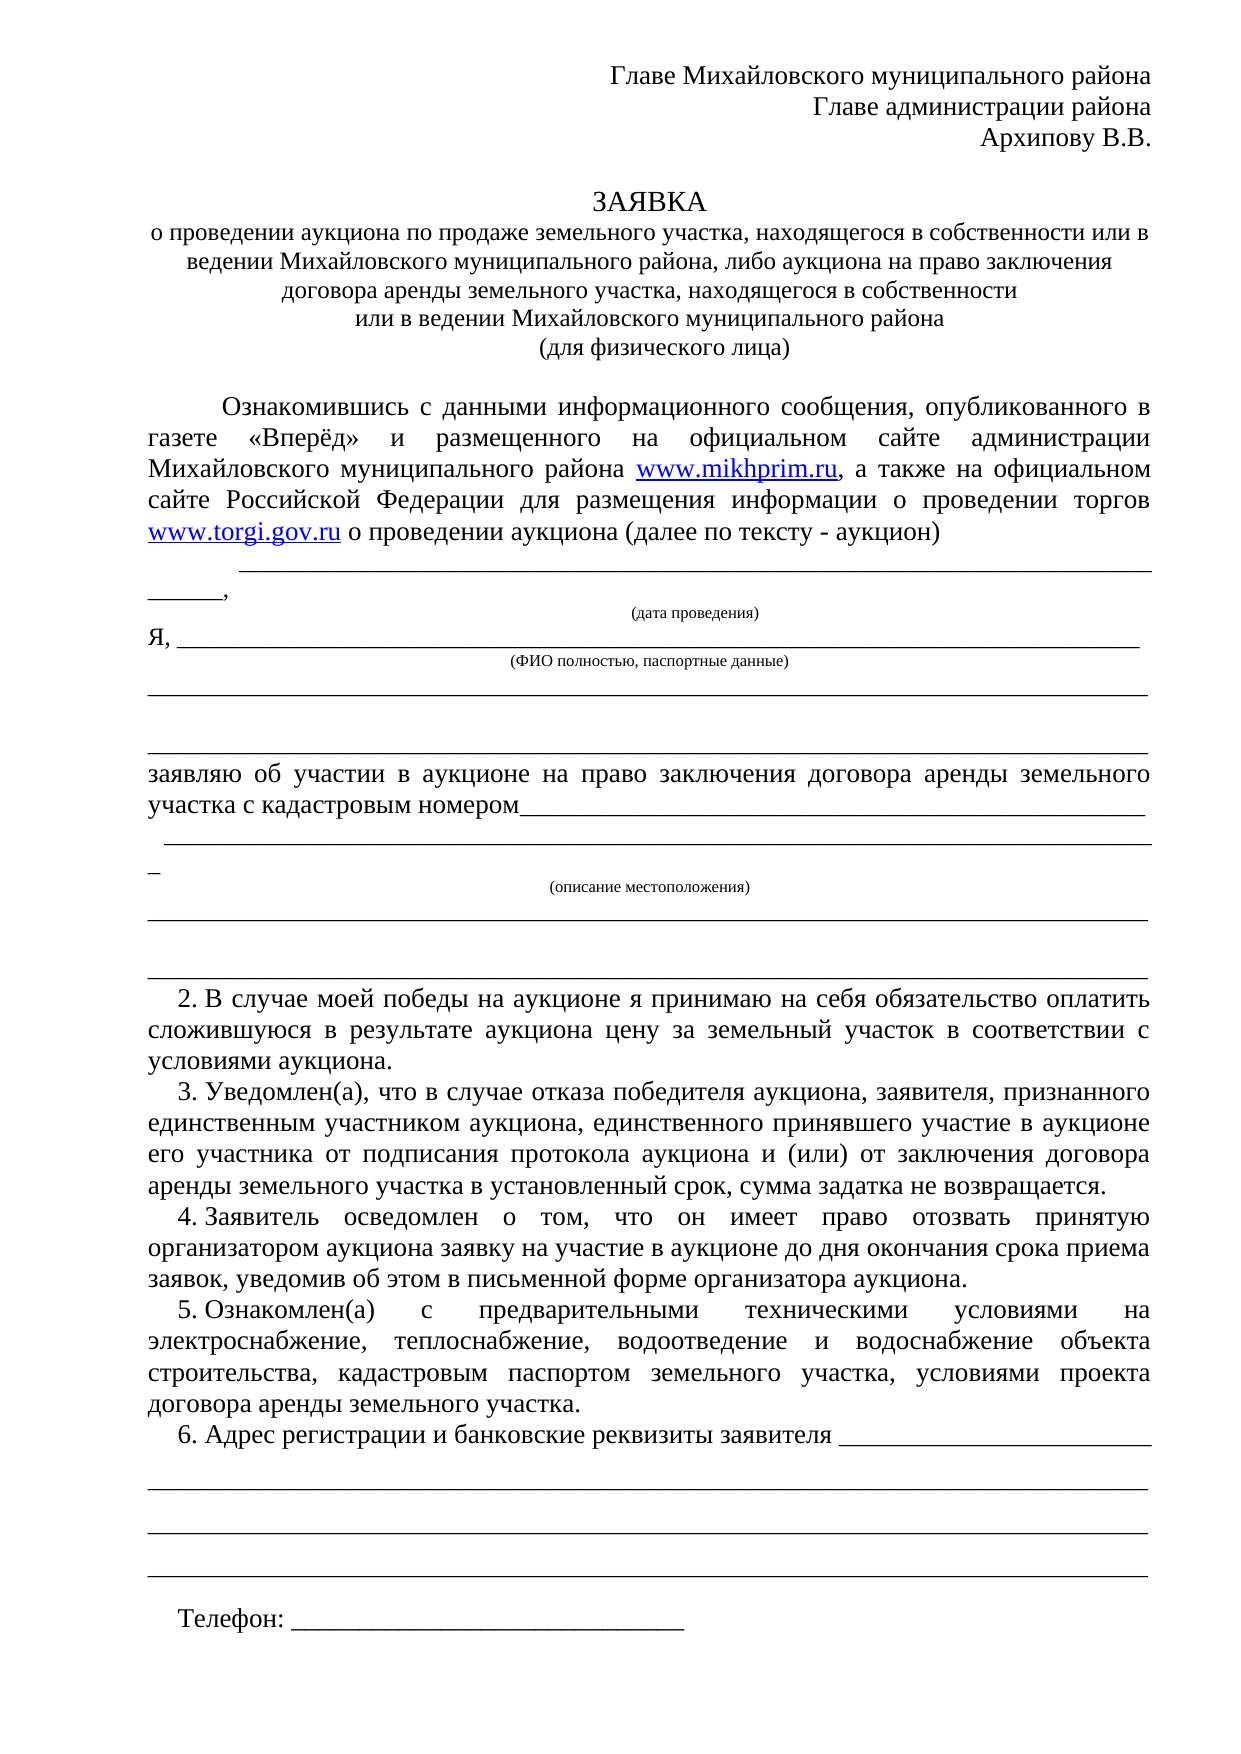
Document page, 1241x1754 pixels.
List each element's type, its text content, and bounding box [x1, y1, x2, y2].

text 2. В случае моей победы на аукционе я принимаю на себя обязательство оплатить сложившуюся в результате аукциона цену за земельный участок в соответствии с условиями аукциона. [148, 982, 1152, 1075]
text ________________________________________________________________________________ [148, 953, 1152, 982]
text _______________________________________________________________________________, [148, 546, 1152, 603]
text (ФИО полностью, паспортные данные) [148, 651, 1152, 670]
text 6. Адрес регистрации и банковские реквизиты заявителя _________________________ [148, 1418, 1152, 1449]
text ________________________________________________________________________________ заявляю об участии в аукционе на право заключения договора аренды земельного участка с кадастровым номером__________________________________________________ [148, 728, 1152, 819]
text или в ведении Михайловского муниципального района [148, 303, 1152, 332]
text ________________________________________________________________________________ [148, 819, 1152, 876]
text Главе Михайловского муниципального района [148, 59, 1152, 90]
text Ознакомившись с данными информационного сообщения, опубликованного в газете «Вперёд» и размещенного на официальном сайте администрации Михайловского муниципального района www.mikhprim.ru, а также на официальном сайте Российской Федерации для размещения информации о проведении торгов www.torgi.gov.ru о проведении аукциона (далее по тексту - аукцион) [148, 390, 1152, 546]
text ________________________________________________________________________________ [148, 670, 1152, 699]
text 4. Заявитель осведомлен о том, что он имеет право отозвать принятую организатором аукциона заявку на участие в аукционе до дня окончания срока приема заявок, уведомив об этом в письменной форме организатора аукциона. [148, 1200, 1152, 1293]
text (описание местоположения) [148, 876, 1152, 896]
text Телефон: _____________________________ [73, 1602, 1152, 1633]
text 5. Ознакомлен(а) с предварительными техническими условиями на электроснабжение, теплоснабжение, водоотведение и водоснабжение объекта строительства, кадастровым паспортом земельного участка, условиями проекта договора аренды земельного участка. [148, 1293, 1152, 1418]
text (для физического лица) [148, 332, 1152, 361]
text о проведении аукциона по продаже земельного участка, находящегося в собственности или в ведении Михайловского муниципального района, либо аукциона на право заключения договора аренды земельного участка, находящегося в собственности [148, 217, 1152, 303]
text Главе администрации района [148, 90, 1152, 121]
text ________________________________________________________________________________________________________________________________________________________________________________________________________________________________________________ [148, 1464, 1152, 1579]
text ЗАЯВКА [148, 184, 1152, 217]
text (дата проведения) [148, 603, 1152, 622]
text 3. Уведомлен(а), что в случае отказа победителя аукциона, заявителя, признанного единственным участником аукциона, единственного принявшего участие в аукционе его участника от подписания протокола аукциона и (или) от заключения договора аренды земельного участка в установленный срок, сумма задатка не возвращается. [148, 1075, 1152, 1200]
text Архипову В.В. [148, 121, 1152, 152]
text ________________________________________________________________________________ [148, 896, 1152, 924]
text Я, _____________________________________________________________________________ [148, 622, 1152, 651]
